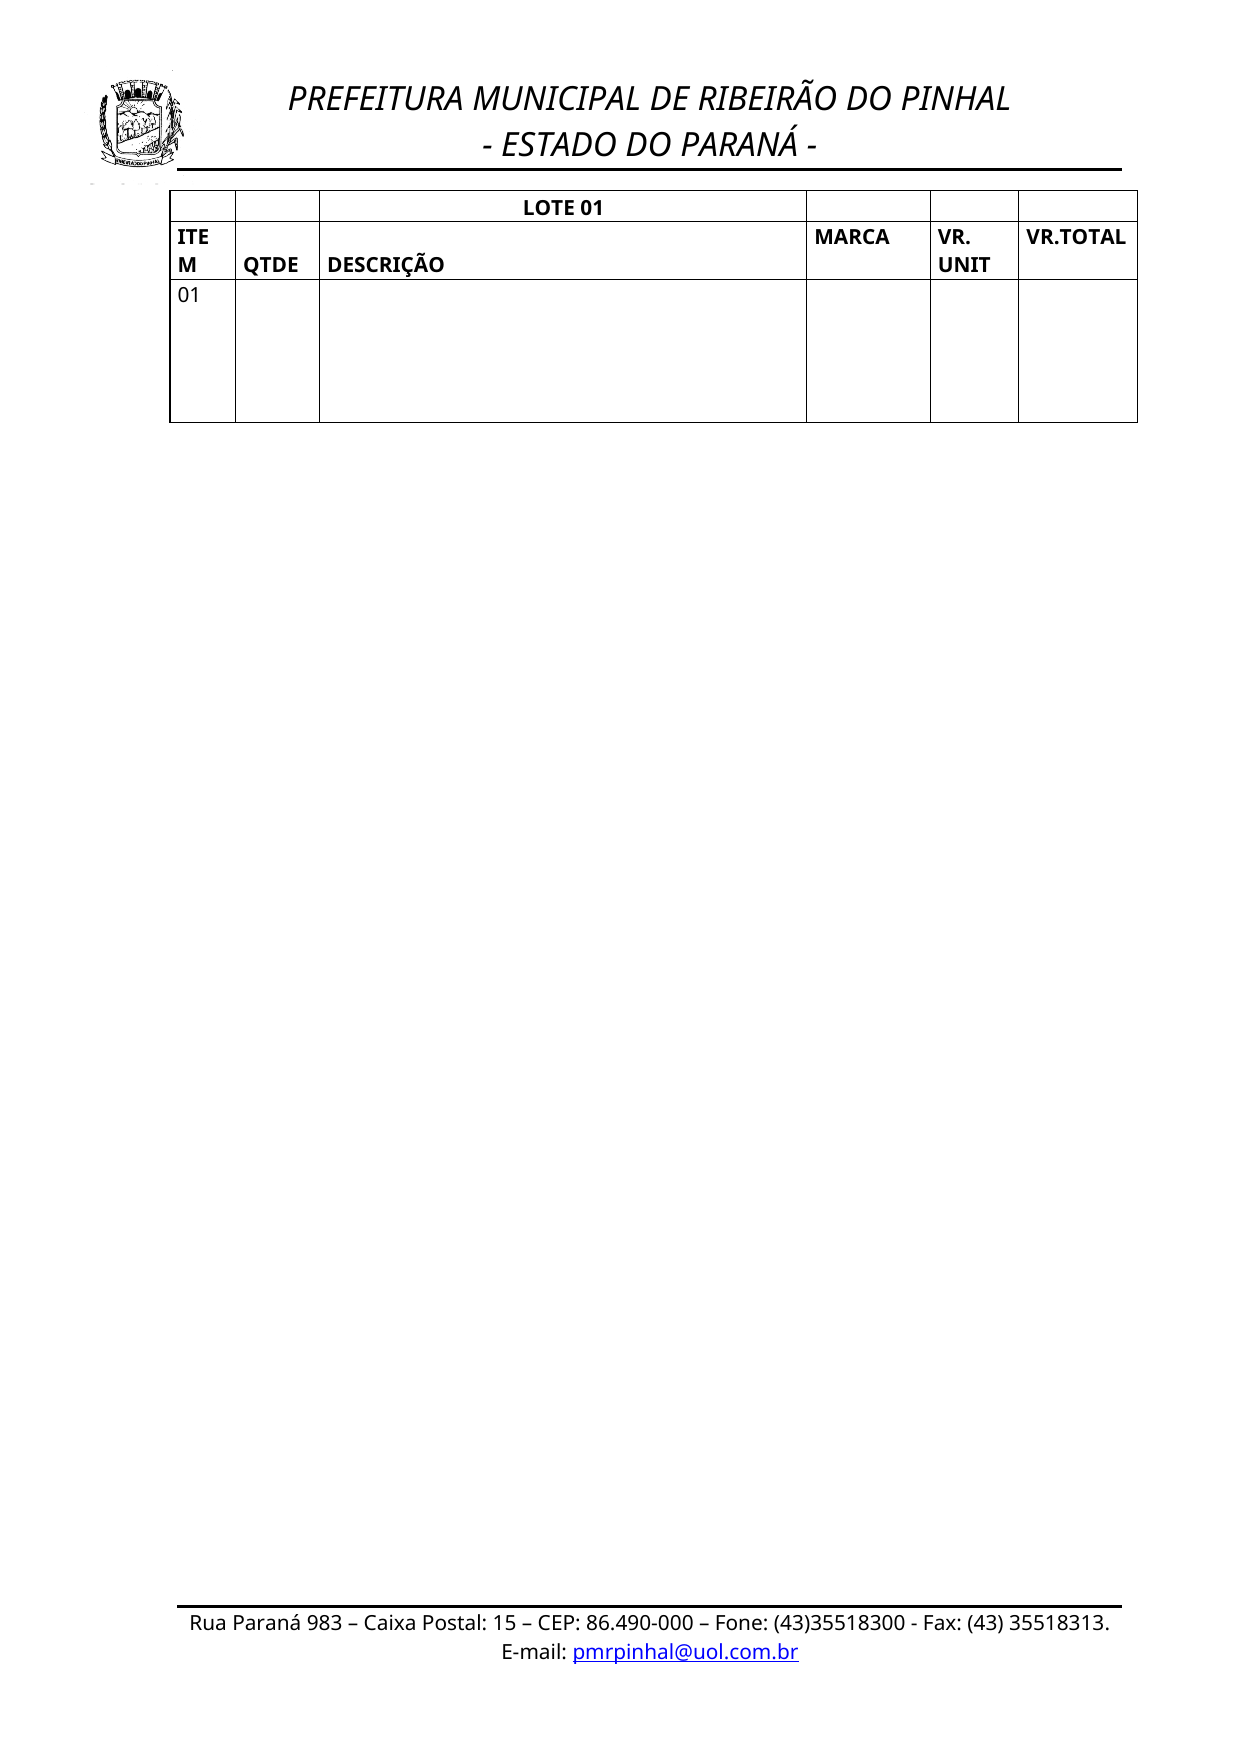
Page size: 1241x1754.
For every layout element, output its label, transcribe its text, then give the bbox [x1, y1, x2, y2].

picture [83, 65, 202, 185]
table_cell [236, 280, 319, 422]
table_cell [1019, 280, 1137, 422]
table_header [931, 191, 1018, 221]
table_cell QTDE [236, 222, 319, 279]
table_cell [807, 280, 930, 422]
table_header [171, 191, 235, 221]
table_header LOTE 01 [320, 191, 806, 221]
table_cell VR. UNIT [931, 222, 1018, 279]
table_cell [931, 280, 1018, 422]
table_cell ITEM [171, 222, 235, 279]
table_cell DESCRIÇÃO [320, 222, 806, 279]
table_header [1019, 191, 1137, 221]
table_cell 01 [171, 280, 235, 422]
table_cell MARCA [807, 222, 930, 279]
table_cell VR.TOTAL [1019, 222, 1137, 279]
table_header [236, 191, 319, 221]
table_cell [320, 280, 806, 422]
table_header [807, 191, 930, 221]
